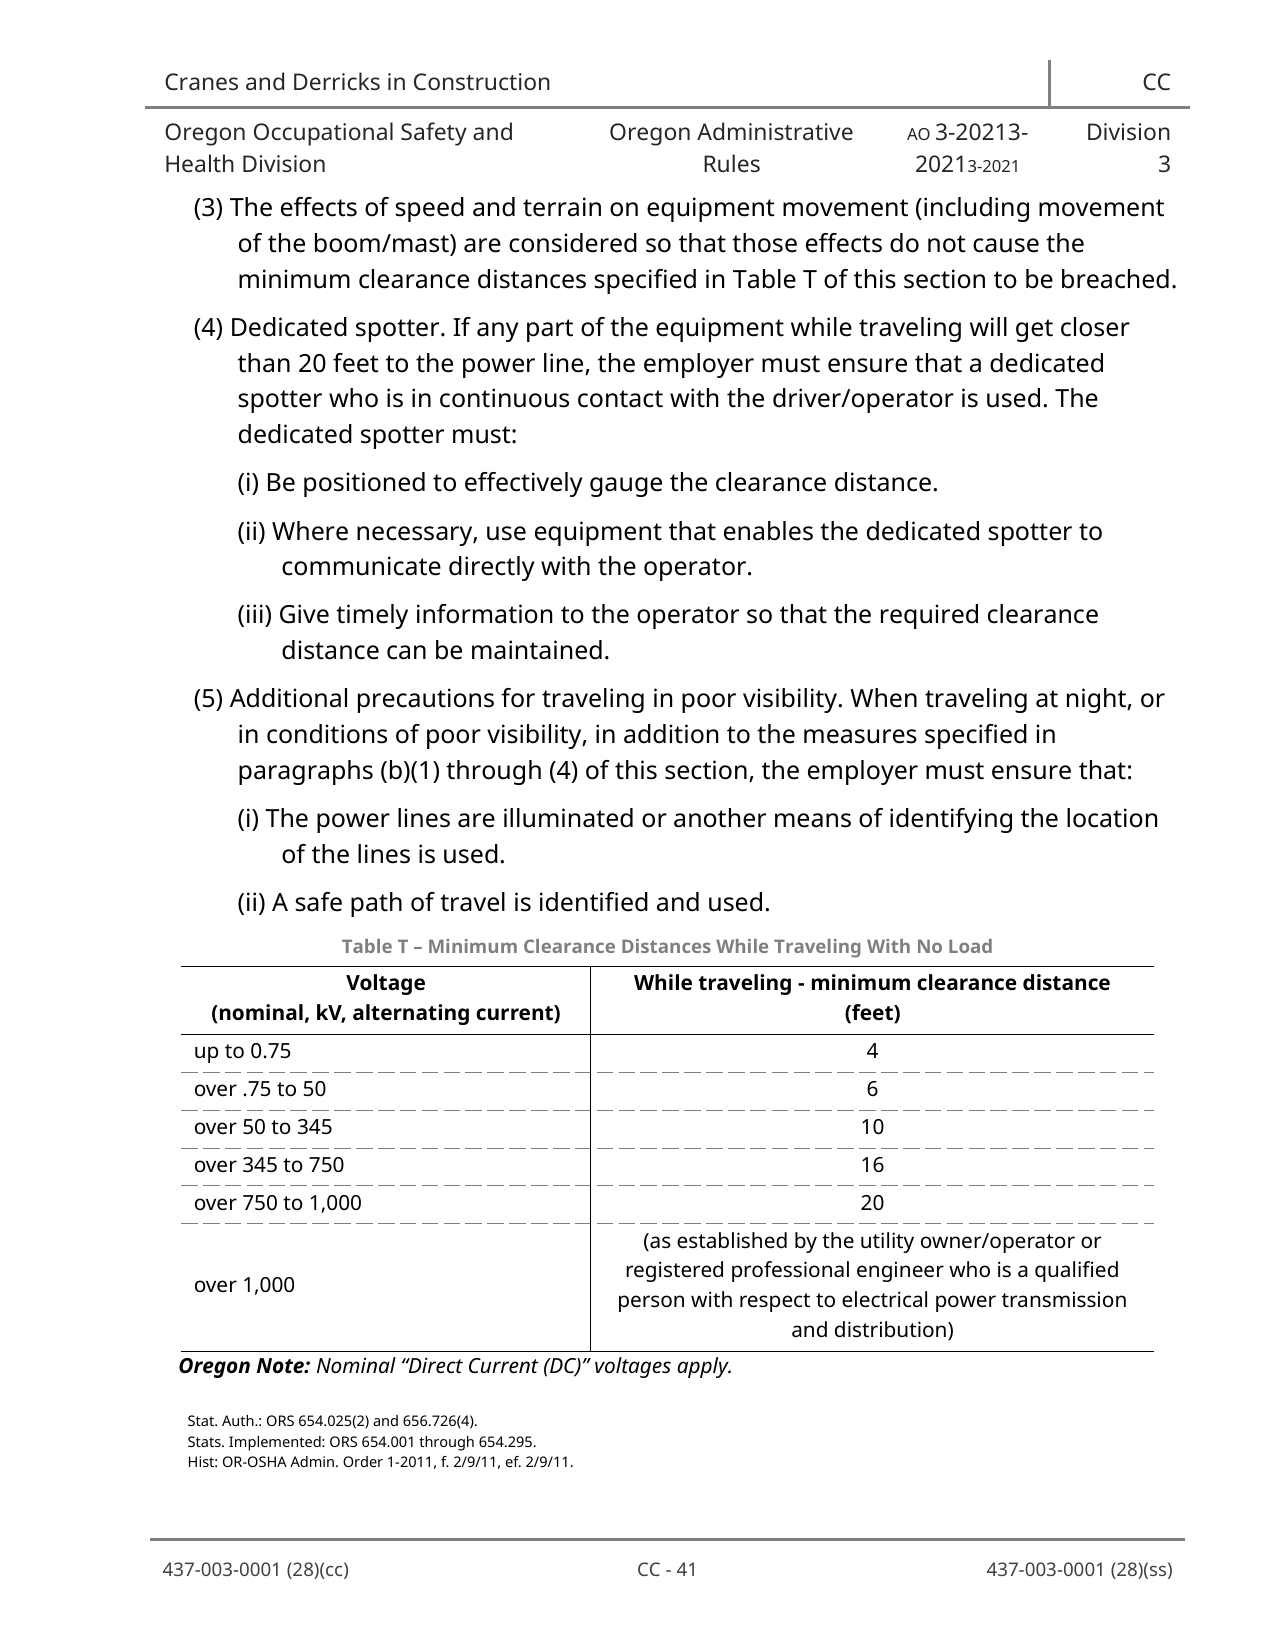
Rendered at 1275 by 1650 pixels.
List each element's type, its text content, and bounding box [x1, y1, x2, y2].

table_header Voltage (nominal, kV, alternating current) [181, 967, 590, 1034]
list (iii) Give timely information to the operator so that the required clearance distance can be maintained. [237, 597, 1185, 667]
text Stat. Auth.: ORS 654.025(2) and 656.726(4). [187, 1411, 1185, 1430]
text Hist: OR-OSHA Admin. Order 1-2011, f. 2/9/11, ef. 2/9/11. [187, 1452, 1185, 1472]
table_cell over .75 to 50 [181, 1072, 590, 1109]
table_cell 16 [591, 1148, 1154, 1185]
table_cell over 345 to 750 [181, 1148, 590, 1185]
table_cell (as established by the utility owner/operator or registered professional engineer who is a qualified person with respect to electrical power transmission and distribution) [591, 1223, 1154, 1351]
table_cell over 50 to 345 [181, 1110, 590, 1147]
list (ii) Where necessary, use equipment that enables the dedicated spotter to communicate directly with the operator. [237, 513, 1185, 583]
list (4) Dedicated spotter. If any part of the equipment while traveling will get closer than 20 feet to the power line, the employer must ensure that a dedicated spotter who is in continuous contact with the driver/operator is used. The dedicated spotter must: [194, 309, 1185, 451]
text Stats. Implemented: ORS 654.001 through 654.295. [187, 1431, 1185, 1451]
list (i) Be positioned to effectively gauge the clearance distance. [237, 465, 1185, 499]
table_header While traveling - minimum clearance distance (feet) [591, 967, 1154, 1034]
table_cell up to 0.75 [181, 1035, 590, 1072]
list (5) Additional precautions for traveling in poor visibility. When traveling at night, or in conditions of poor visibility, in addition to the measures specified in paragraphs (b)(1) through (4) of this section, the employer must ensure that: [194, 681, 1185, 787]
table_cell over 750 to 1,000 [181, 1185, 590, 1223]
list (i) The power lines are illuminated or another means of identifying the location of the lines is used. [237, 801, 1185, 871]
table_cell over 1,000 [181, 1223, 590, 1351]
table_cell 6 [591, 1072, 1154, 1109]
table_cell 20 [591, 1185, 1154, 1223]
list (3) The effects of speed and terrain on equipment movement (including movement of the boom/mast) are considered so that those effects do not cause the minimum clearance distances specified in Table T of this section to be breached. [194, 150, 1185, 295]
list (ii) A safe path of travel is identified and used. [237, 885, 1185, 919]
text Oregon Note: Nominal “Direct Current (DC)” voltages apply. [178, 1352, 1185, 1380]
table_cell 10 [591, 1110, 1154, 1147]
table_cell 4 [591, 1035, 1154, 1072]
